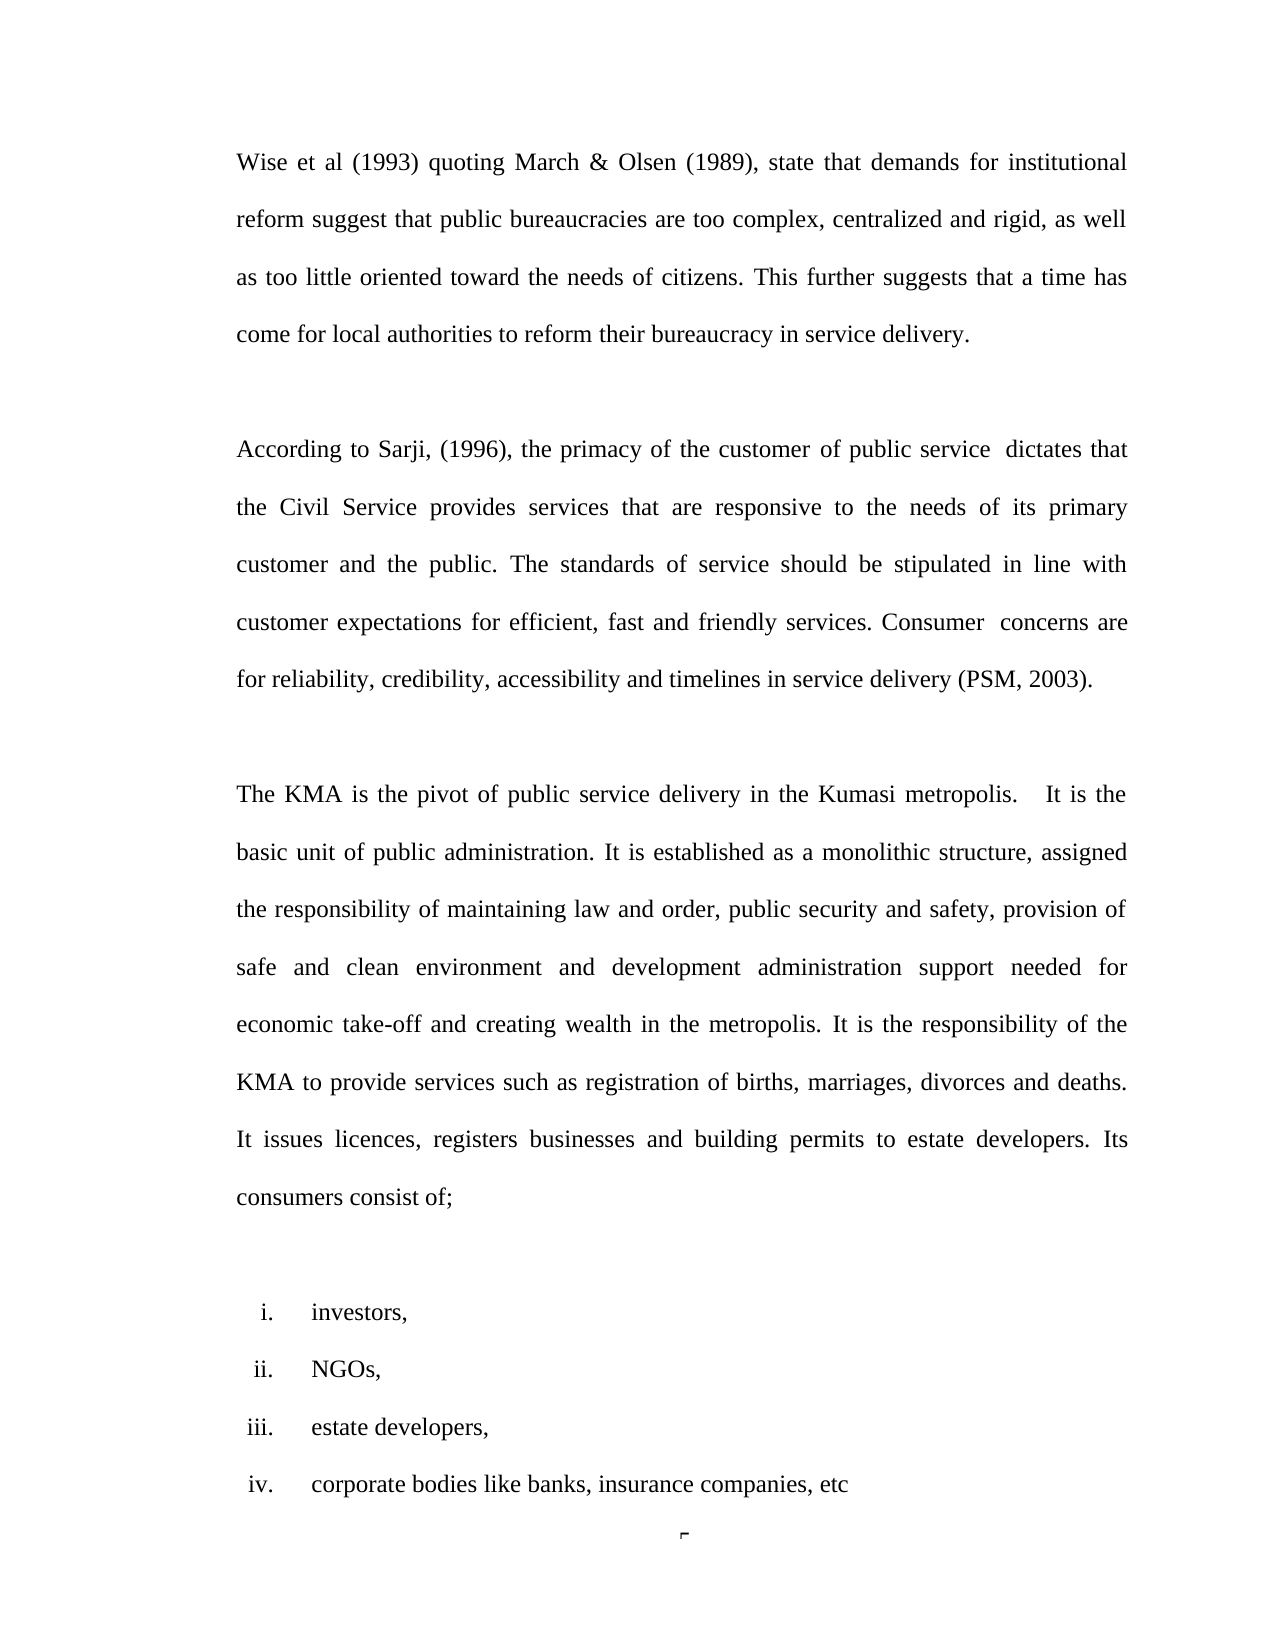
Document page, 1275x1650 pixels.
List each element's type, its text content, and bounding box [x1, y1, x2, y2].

list NGOs, [253, 1354, 1139, 1383]
text According to Sarji, (1996), the primacy of the customer of public service dictates that the Civil Service provides services that are responsive to the needs of its primary customer and the public. The standards of service should be stipulated in line with customer expectations for efficient, fast and friendly services. Consumer concerns are for reliability, credibility, accessibility and timelines in service delivery (PSM, 2003). [236, 434, 1128, 693]
text The KMA is the pivot of public service delivery in the Kumasi metropolis. It is the basic unit of public administration. It is established as a monolithic structure, assigned the responsibility of maintaining law and order, public security and safety, provision of safe and clean environment and development administration support needed for economic take-off and creating wealth in the metropolis. It is the responsibility of the KMA to provide services such as registration of births, marriages, divorces and deaths. It issues licences, registers businesses and building permits to estate developers. Its consumers consist of; [236, 779, 1128, 1211]
list investors, [260, 1297, 1139, 1326]
list corporate bodies like banks, insurance companies, etc [248, 1469, 1139, 1498]
list estate developers, [247, 1412, 1139, 1441]
text Wise et al (1993) quoting March & Olsen (1989), state that demands for institutional reform suggest that public bureaucracies are too complex, centralized and rigid, as well as too little oriented toward the needs of citizens. This further suggests that a time has come for local authorities to reform their bureaucracy in service delivery. [236, 147, 1128, 348]
